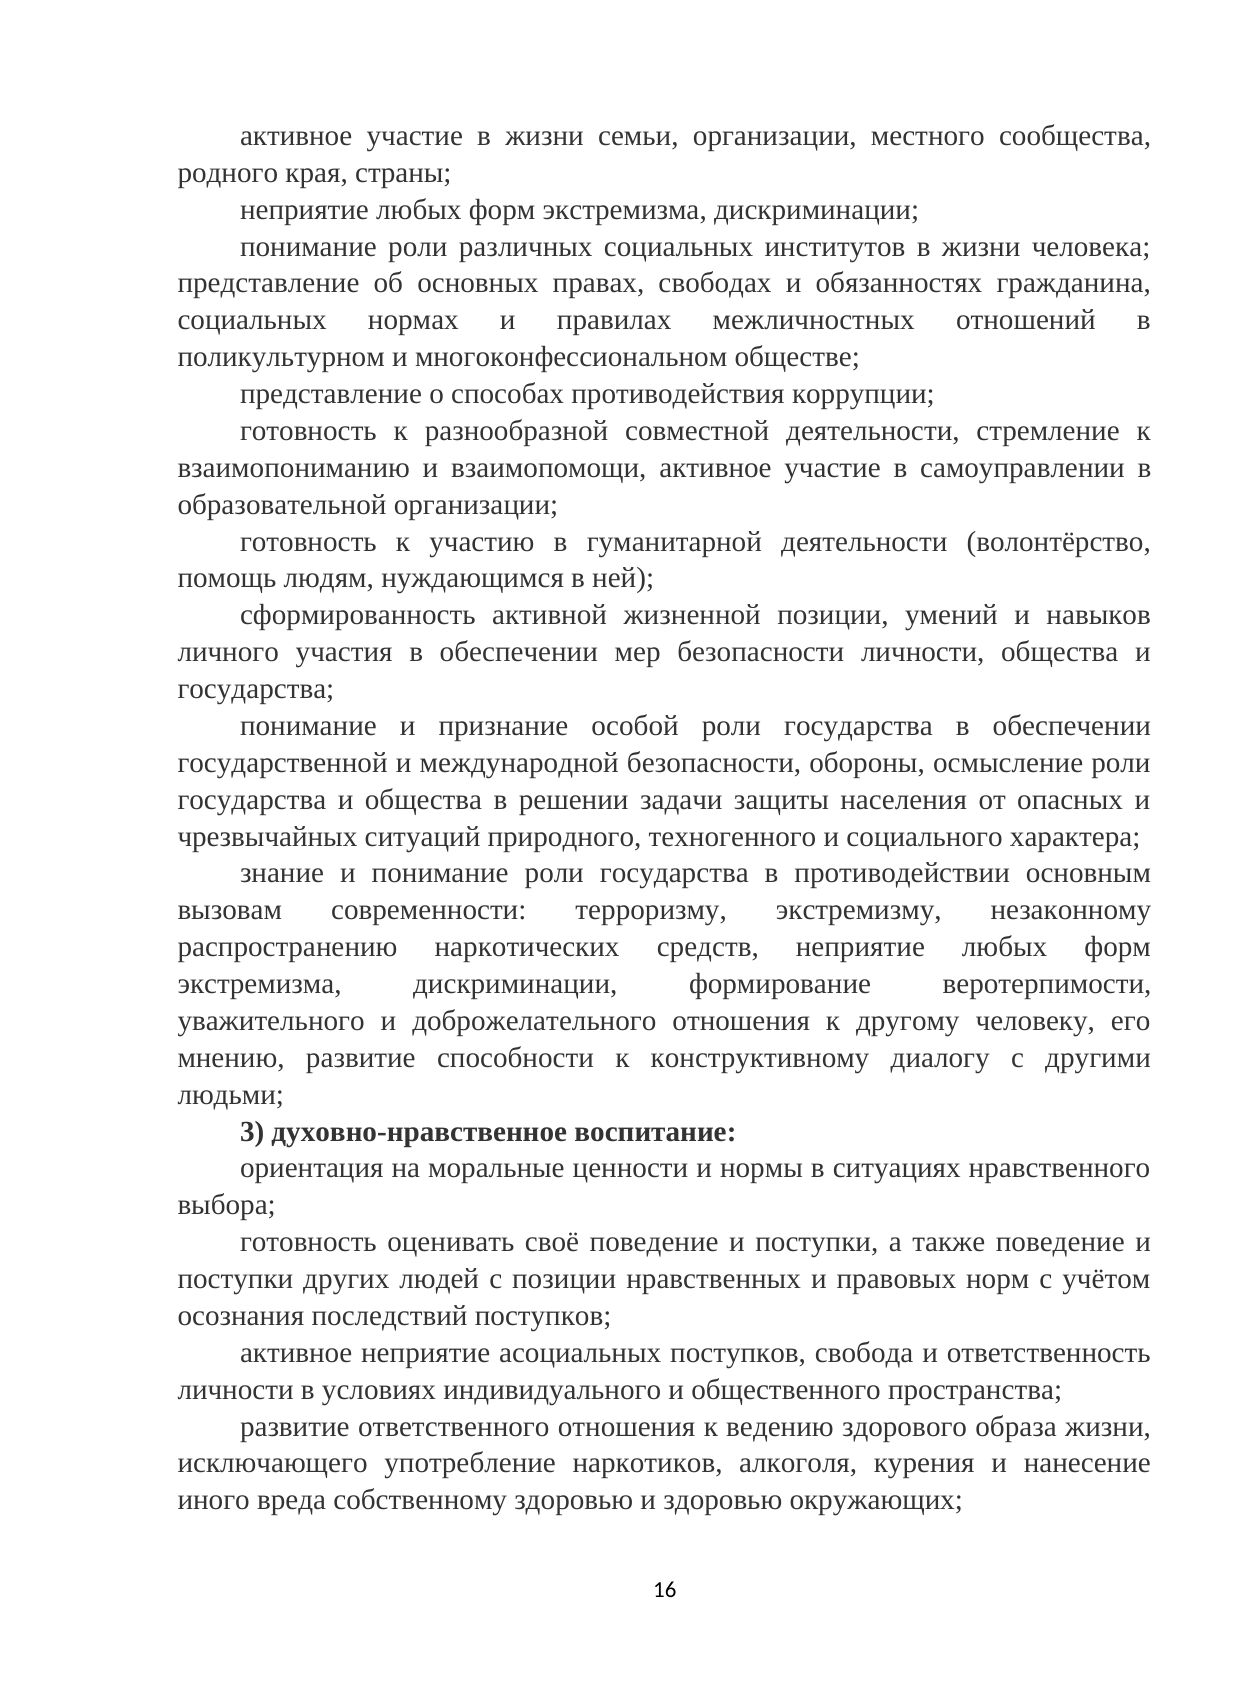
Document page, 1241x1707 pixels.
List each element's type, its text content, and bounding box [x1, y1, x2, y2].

text развитие ответственного отношения к ведению здорового образа жизни, исключающего употребление наркотиков, алкоголя, курения и нанесение иного вреда собственному здоровью и здоровью окружающих; [177, 1409, 1152, 1516]
text неприятие любых форм экстремизма, дискриминации; [177, 192, 1152, 225]
text знание и понимание роли государства в противодействии основным вызовам современности: терроризму, экстремизму, незаконному распространению наркотических средств, неприятие любых форм экстремизма, дискриминации, формирование веротерпимости, уважительного и доброжелательного отношения к другому человеку, его мнению, развитие способности к конструктивному диалогу с другими людьми; [177, 856, 1152, 1110]
text готовность к разнообразной совместной деятельности, стремление к взаимопониманию и взаимопомощи, активное участие в самоуправлении в образовательной организации; [177, 413, 1152, 520]
text активное участие в жизни семьи, организации, местного сообщества, родного края, страны; [177, 118, 1152, 188]
text 3) духовно-нравственное воспитание: [177, 1114, 1152, 1147]
text ориентация на моральные ценности и нормы в ситуациях нравственного выбора; [177, 1151, 1152, 1221]
text готовность оценивать своё поведение и поступки, а также поведение и поступки других людей с позиции нравственных и правовых норм с учётом осознания последствий поступков; [177, 1224, 1152, 1332]
text сформированность активной жизненной позиции, умений и навыков личного участия в обеспечении мер безопасности личности, общества и государства; [177, 597, 1152, 705]
text представление о способах противодействия коррупции; [177, 376, 1152, 410]
text активное неприятие асоциальных поступков, свобода и ответственность личности в условиях индивидуального и общественного пространства; [177, 1335, 1152, 1405]
text готовность к участию в гуманитарной деятельности (волонтёрство, помощь людям, нуждающимся в ней); [177, 524, 1152, 594]
text понимание роли различных социальных институтов в жизни человека; представление об основных правах, свободах и обязанностях гражданина, социальных нормах и правилах межличностных отношений в поликультурном и многоконфессиональном обществе; [177, 229, 1152, 373]
text понимание и признание особой роли государства в обеспечении государственной и международной безопасности, обороны, осмысление роли государства и общества в решении задачи защиты населения от опасных и чрезвычайных ситуаций природного, техногенного и социального характера; [177, 708, 1152, 852]
